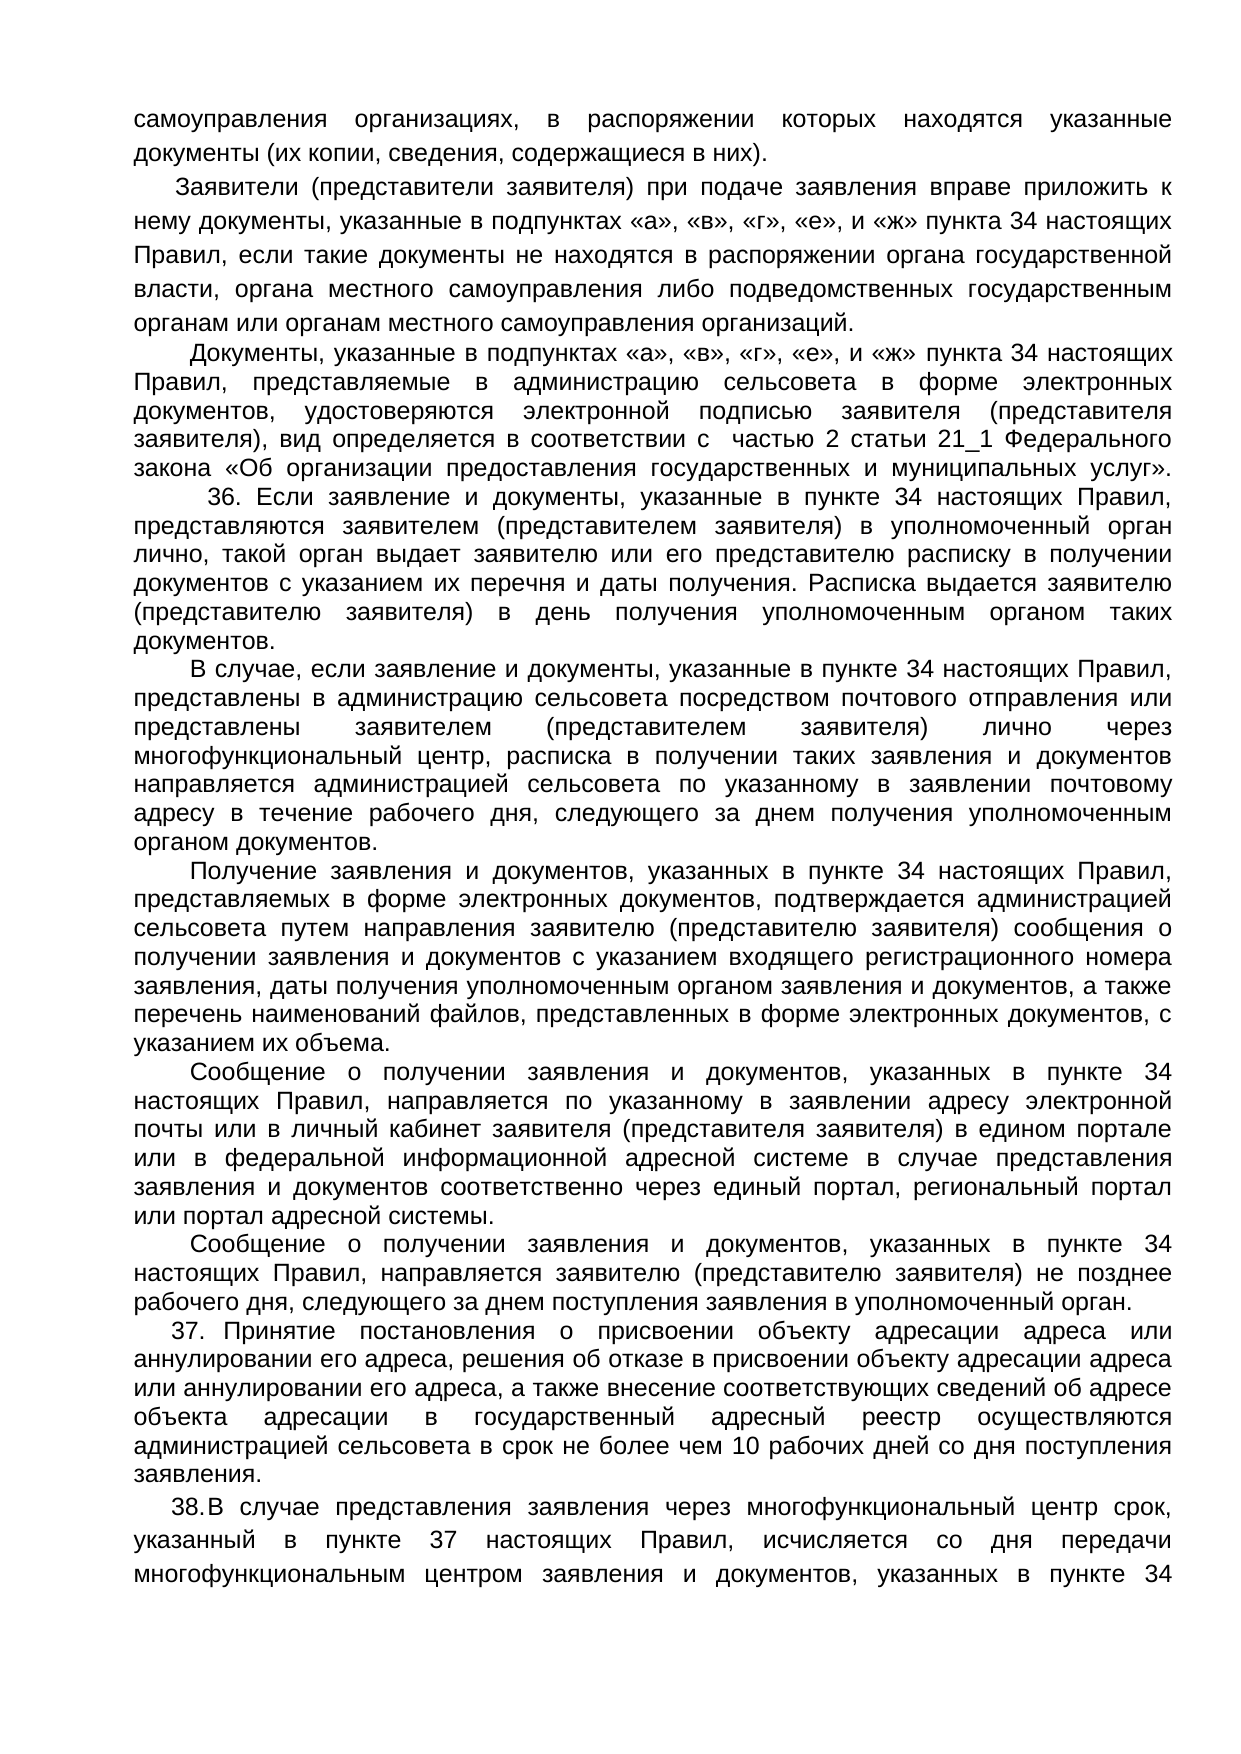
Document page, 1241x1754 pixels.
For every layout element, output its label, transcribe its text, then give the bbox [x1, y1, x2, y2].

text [133, 101, 1173, 168]
text Сообщение о получении заявления и документов, указанных в пункте 34 настоящих Правил, направляется заявителю (представителю заявителя) не позднее рабочего дня, следующего за днем поступления заявления в уполномоченный орган. [133, 1229, 1173, 1316]
text Заявители (представители заявителя) при подаче заявления вправе приложить к нему документы, указанные в подпунктах «а», «в», «г», «е», и «ж» пункта 34 настоящих Правил, если такие документы не находятся в распоряжении органа государственной власти, органа местного самоуправления либо подведомственных государственным органам или органам местного самоуправления организаций. [133, 168, 1173, 338]
text Сообщение о получении заявления и документов, указанных в пункте 34 настоящих Правил, направляется по указанному в заявлении адресу электронной почты или в личный кабинет заявителя (представителя заявителя) в едином портале или в федеральной информационной адресной системе в случае представления заявления и документов соответственно через единый портал, региональный портал или портал адресной системы. [133, 1057, 1173, 1229]
text Получение заявления и документов, указанных в пункте 34 настоящих Правил, представляемых в форме электронных документов, подтверждается администрацией сельсовета путем направления заявителю (представителю заявителя) сообщения о получении заявления и документов с указанием входящего регистрационного номера заявления, даты получения уполномоченным органом заявления и документов, а также перечень наименований файлов, представленных в форме электронных документов, с указанием их объема. [133, 856, 1173, 1057]
list Принятие постановления о присвоении объекту адресации адреса или аннулировании его адреса, решения об отказе в присвоении объекту адресации адреса или аннулировании его адреса, а также внесение соответствующих сведений об адресе объекта адресации в государственный адресный реестр осуществляются администрацией сельсовета в срок не более чем 10 рабочих дней со дня поступления заявления. [133, 1316, 1173, 1488]
text Документы, указанные в подпунктах «а», «в», «г», «е», и «ж» пункта 34 настоящих Правил, представляемые в администрацию сельсовета в форме электронных документов, удостоверяются электронной подписью заявителя (представителя заявителя), вид определяется в соответствии с частью 2 статьи 21_1 Федерального закона «Об организации предоставления государственных и муниципальных услуг». 36. Если заявление и документы, указанные в пункте 34 настоящих Правил, представляются заявителем (представителем заявителя) в уполномоченный орган лично, такой орган выдает заявителю или его представителю расписку в получении документов с указанием их перечня и даты получения. Расписка выдается заявителю (представителю заявителя) в день получения уполномоченным органом таких документов. [133, 338, 1173, 654]
text В случае, если заявление и документы, указанные в пункте 34 настоящих Правил, представлены в администрацию сельсовета посредством почтового отправления или представлены заявителем (представителем заявителя) лично через многофункциональный центр, расписка в получении таких заявления и документов направляется администрацией сельсовета по указанному в заявлении почтовому адресу в течение рабочего дня, следующего за днем получения уполномоченным органом документов. [133, 654, 1173, 856]
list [133, 1488, 1173, 1589]
